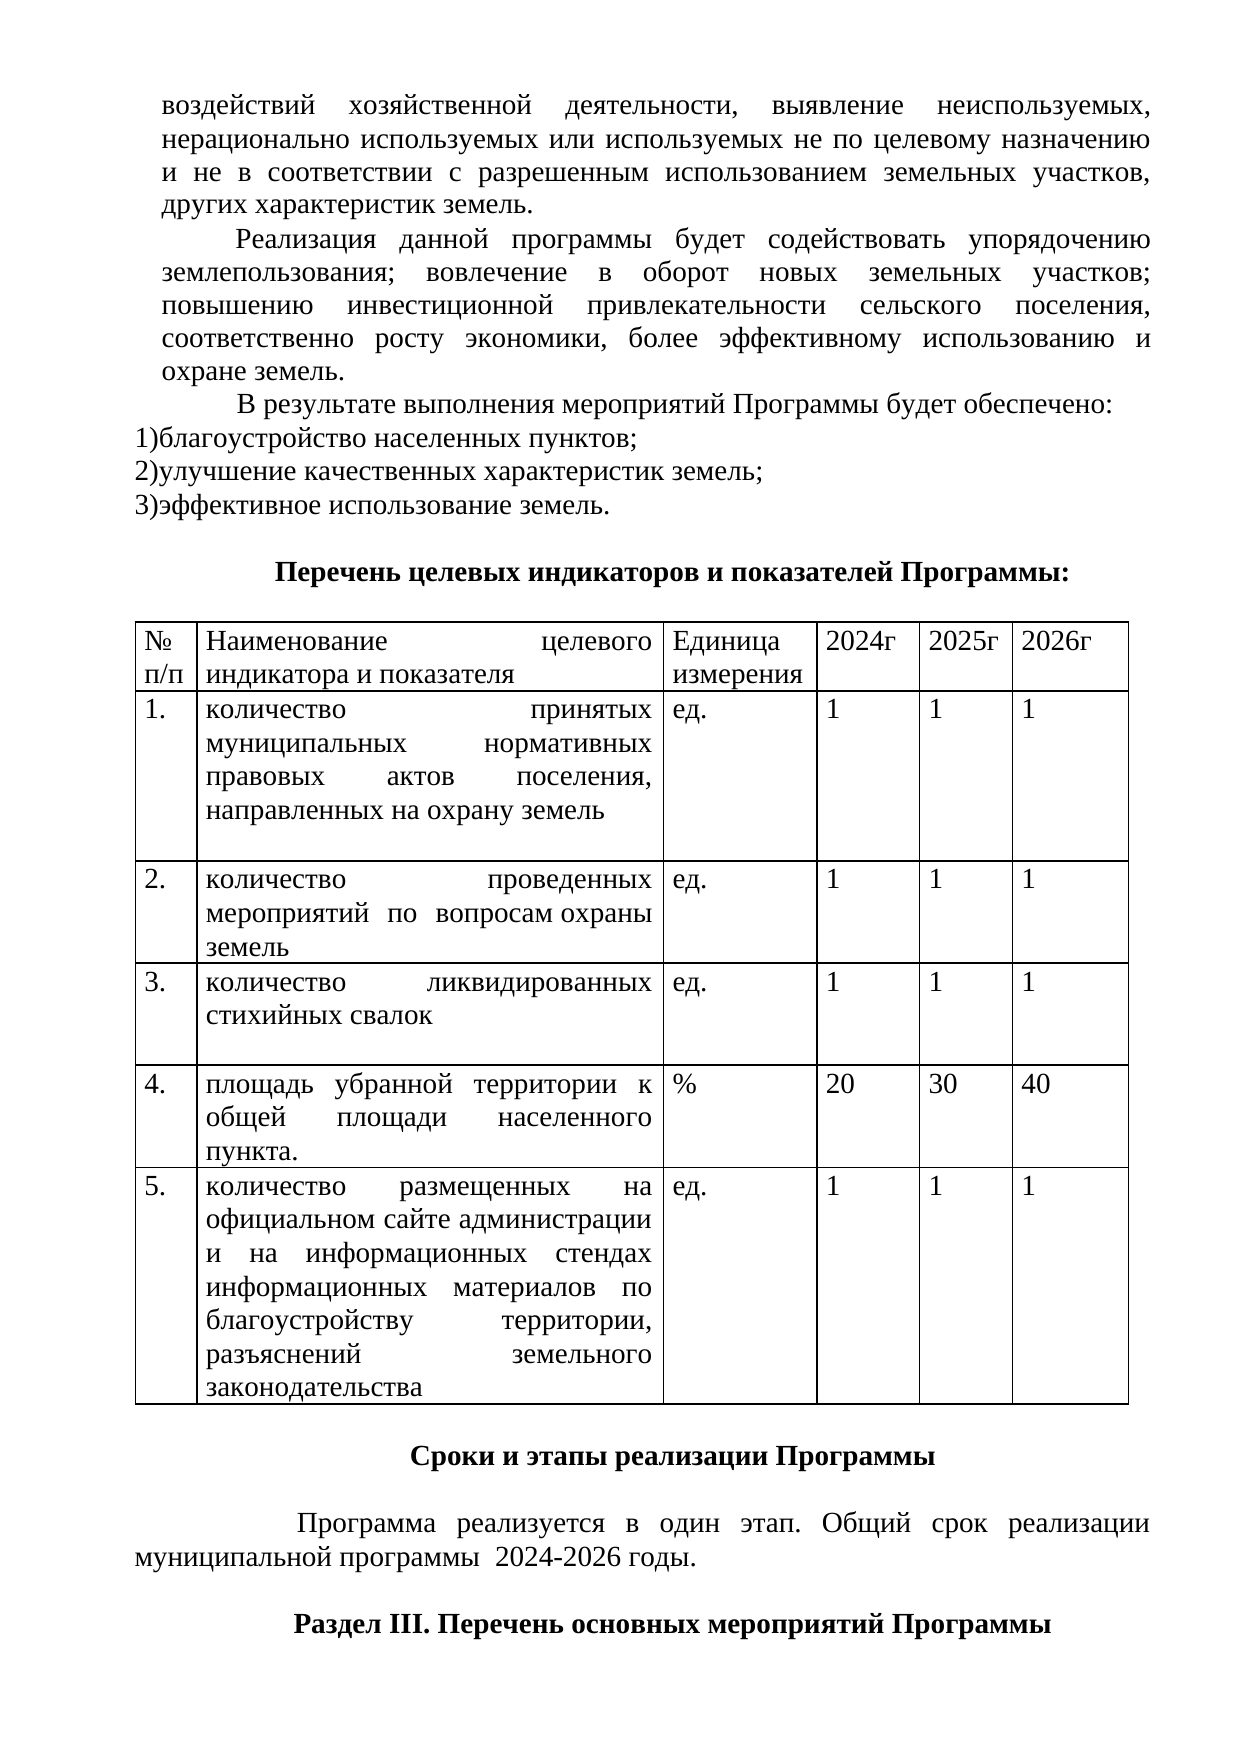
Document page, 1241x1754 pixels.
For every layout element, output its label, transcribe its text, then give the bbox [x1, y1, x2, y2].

table_cell 1 [1013, 692, 1128, 860]
table_cell количество проведенных мероприятий по вопросам охраны земель [198, 862, 663, 962]
table_cell 1 [920, 964, 1012, 1064]
text Перечень целевых индикаторов и показателей Программы: [134, 554, 1152, 588]
table_cell 1 [818, 964, 919, 1064]
text 3)эффективное использование земель. [134, 487, 1152, 521]
table_cell количество размещенных на официальном сайте администрации и на информационных стендах информационных материалов по благоустройству территории, разъяснений земельного законодательства [198, 1168, 663, 1403]
table_header № п/п [136, 623, 196, 690]
table_cell ед. [664, 692, 816, 860]
table_cell 1 [818, 862, 919, 962]
table_cell 1 [920, 1168, 1012, 1403]
text Сроки и этапы реализации Программы [134, 1438, 1152, 1472]
table_header Единица измерения [664, 623, 816, 690]
table_cell 5. [136, 1168, 196, 1403]
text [161, 88, 1152, 220]
table_header Наименование целевого индикатора и показателя [198, 623, 663, 690]
table_cell 3. [136, 964, 196, 1064]
table_cell площадь убранной территории к общей площади населенного пункта. [198, 1066, 663, 1167]
table_cell 1 [920, 692, 1012, 860]
table_cell ед. [664, 862, 816, 962]
table_cell 1 [818, 692, 919, 860]
table_cell ед. [664, 964, 816, 1064]
table_cell 1 [1013, 1168, 1128, 1403]
text Раздел III. Перечень основных мероприятий Программы [134, 1606, 1152, 1639]
table_cell 2. [136, 862, 196, 962]
text Реализация данной программы будет содействовать упорядочению землепользования; вовлечение в оборот новых земельных участков; повышению инвестиционной привлекательности сельского поселения, соответственно росту экономики, более эффективному использованию и охране земель. [161, 222, 1152, 386]
text 2)улучшение качественных характеристик земель; [134, 453, 1152, 487]
table_cell 1 [1013, 964, 1128, 1064]
table_cell 1 [818, 1168, 919, 1403]
text В результате выполнения мероприятий Программы будет обеспечено: [134, 386, 1152, 420]
table_header 2024г [818, 623, 919, 690]
table_header 2025г [920, 623, 1012, 690]
table_cell количество принятых муниципальных нормативных правовых актов поселения, направленных на охрану земель [198, 692, 663, 860]
table_cell 1 [920, 862, 1012, 962]
table_cell 1. [136, 692, 196, 860]
table_cell 40 [1013, 1066, 1128, 1167]
table_header 2026г [1013, 623, 1128, 690]
table_cell 1 [1013, 862, 1128, 962]
table_cell количество ликвидированных стихийных свалок [198, 964, 663, 1064]
table_cell % [664, 1066, 816, 1167]
table_cell ед. [664, 1168, 816, 1403]
text Программа реализуется в один этап. Общий срок реализации муниципальной программы 2024-2026 годы. [134, 1505, 1152, 1572]
table_cell 4. [136, 1066, 196, 1167]
text 1)благоустройство населенных пунктов; [134, 420, 1152, 453]
table_cell 20 [818, 1066, 919, 1167]
table_cell 30 [920, 1066, 1012, 1167]
